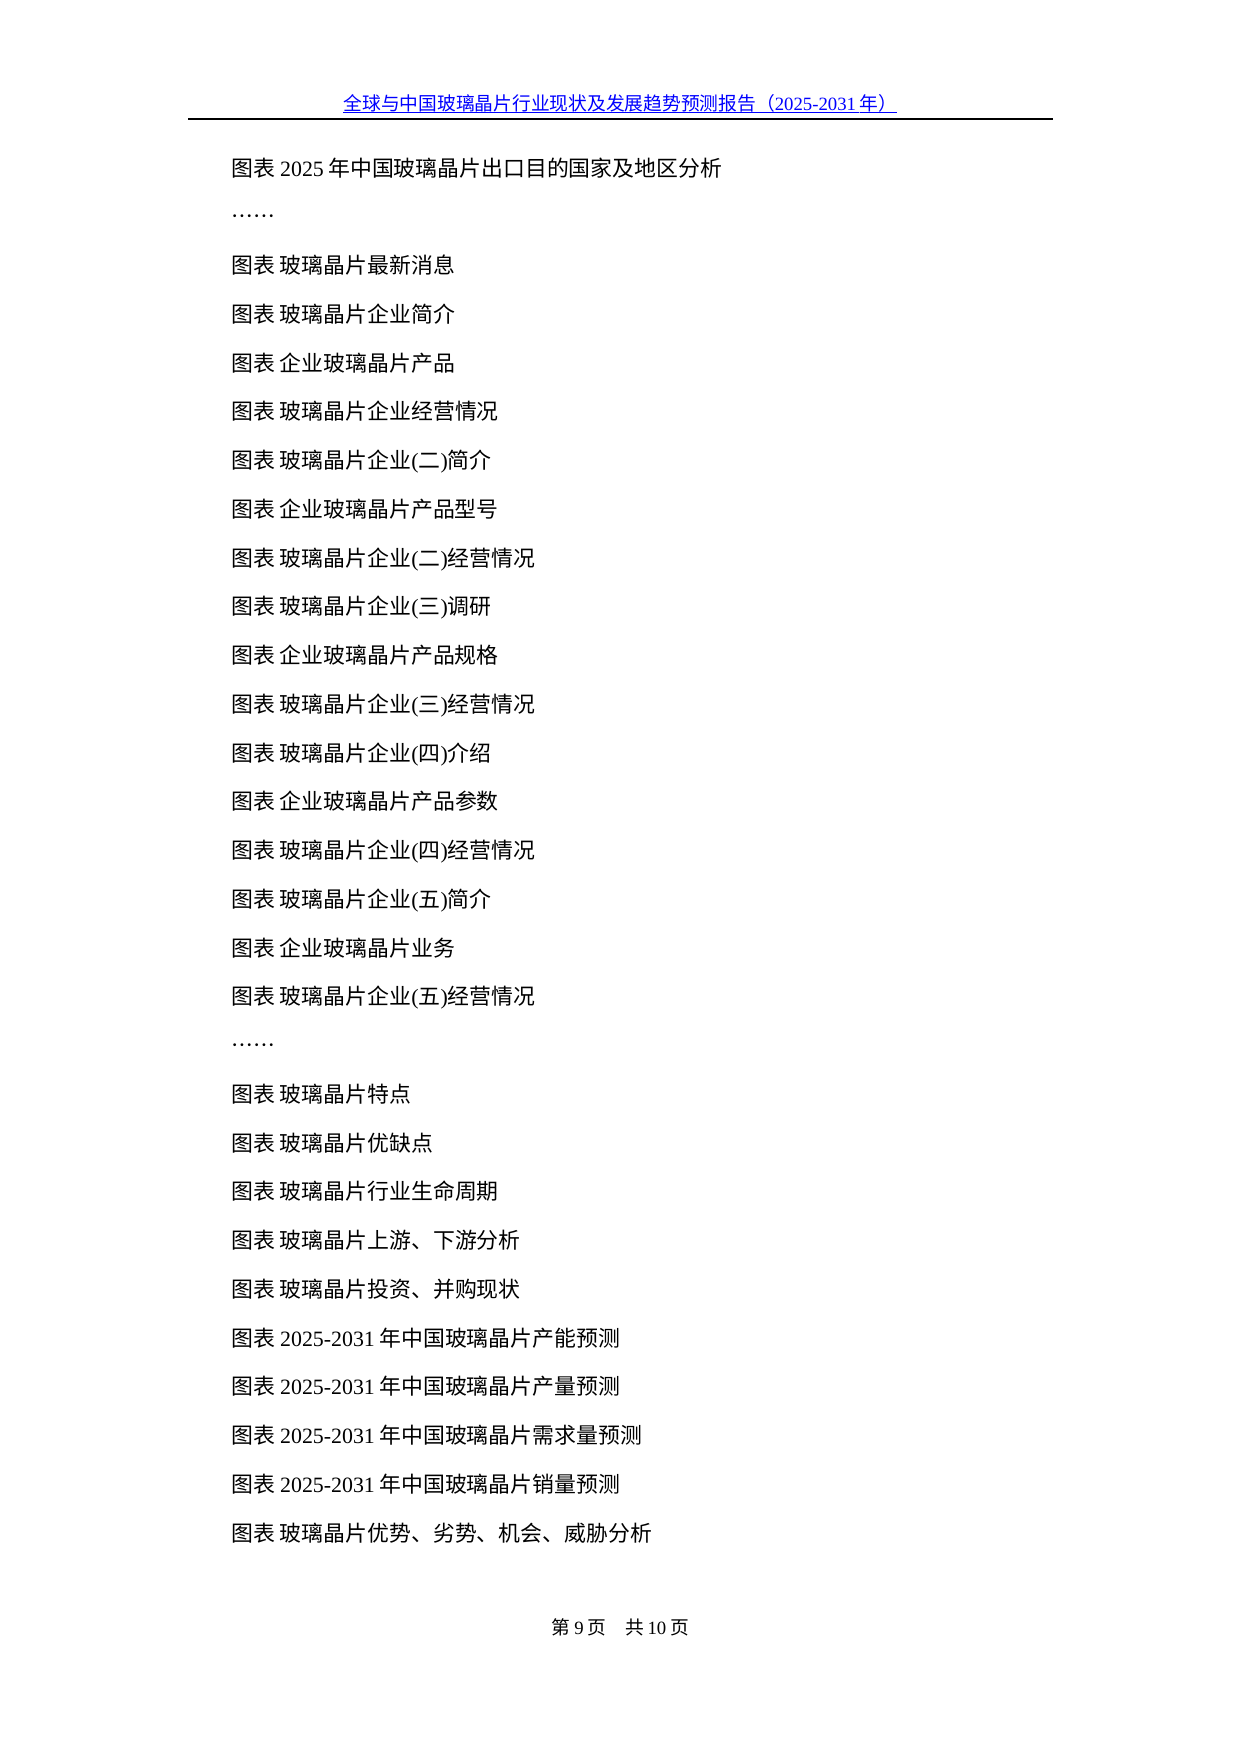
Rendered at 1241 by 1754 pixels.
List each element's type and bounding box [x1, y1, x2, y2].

text [187, 150, 1053, 1548]
